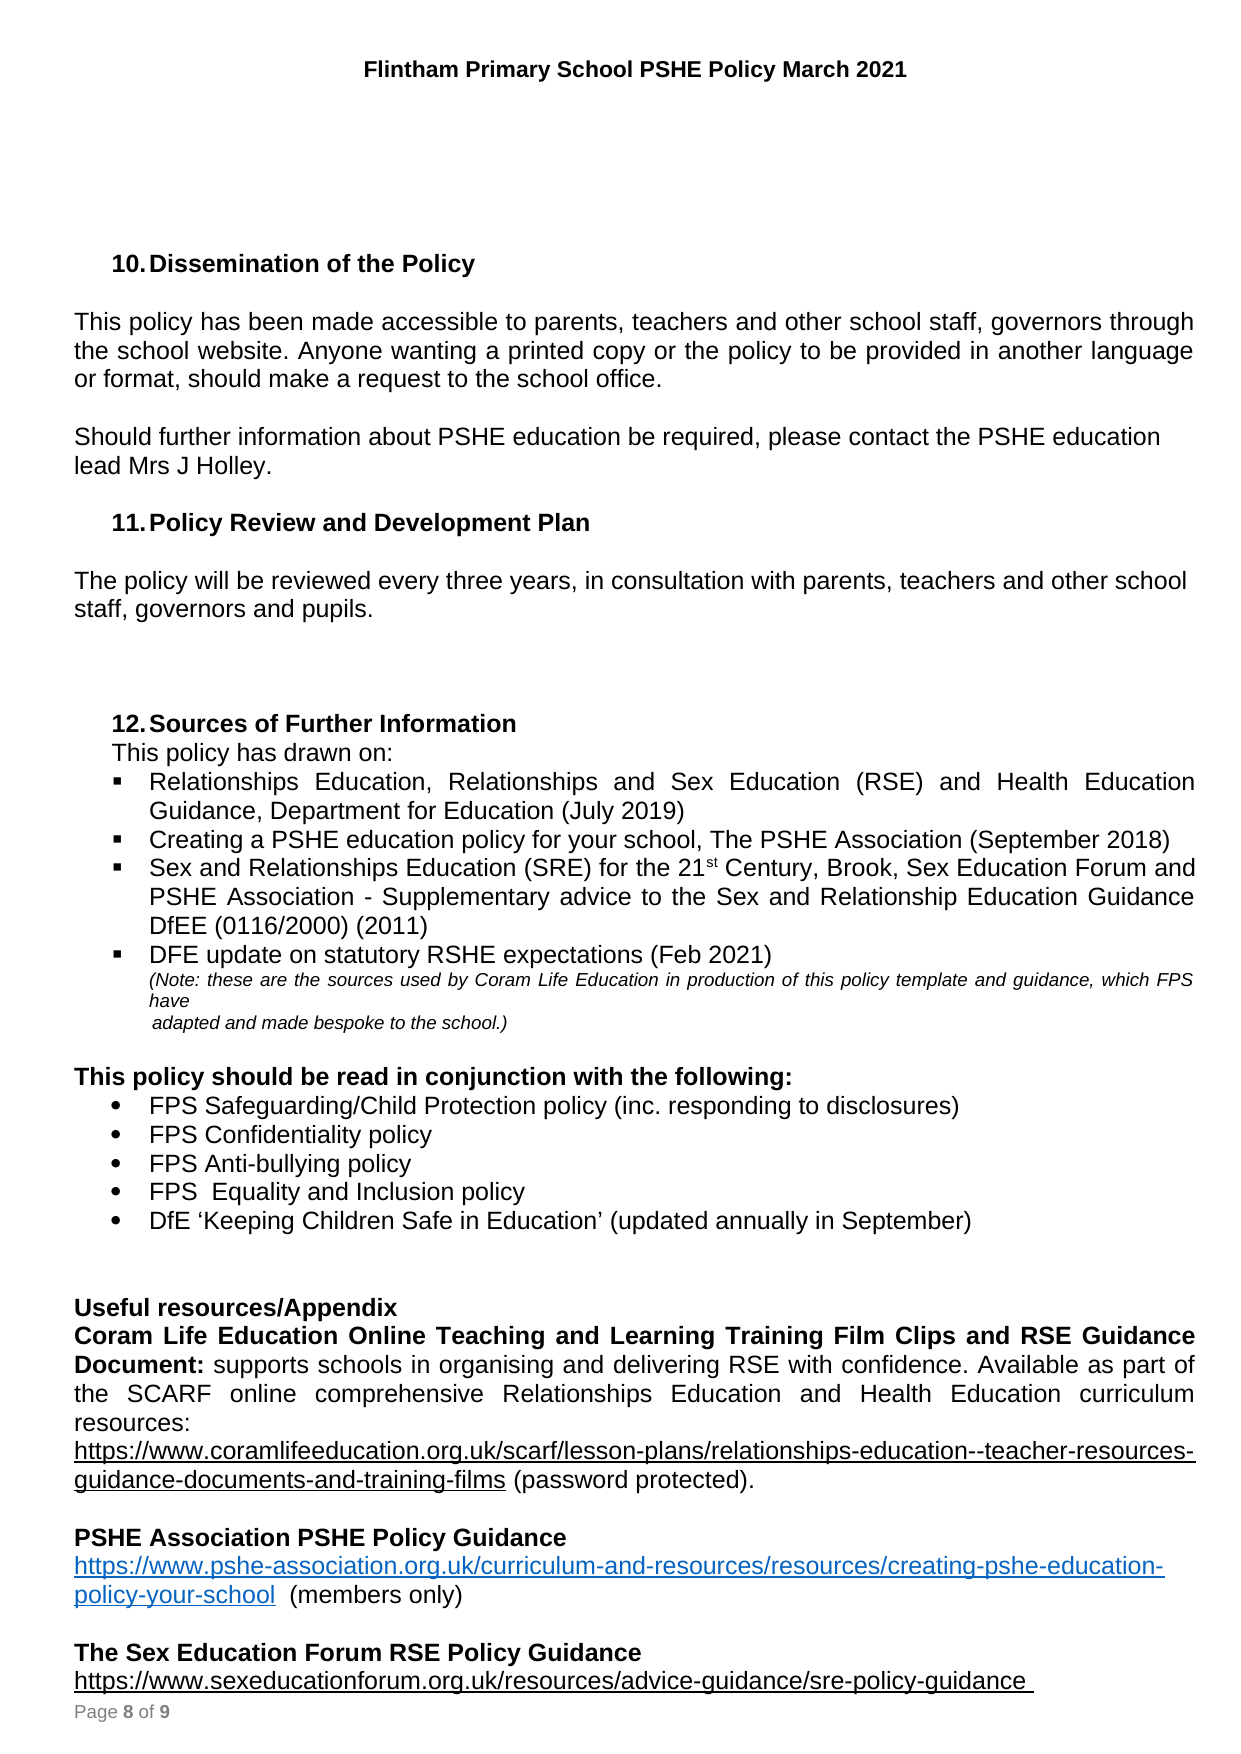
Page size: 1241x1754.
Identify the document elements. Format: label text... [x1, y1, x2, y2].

text Useful resources/Appendix [74, 1293, 1197, 1321]
list Sources of Further Information [111, 709, 1197, 738]
text https://www.sexeducationforum.org.uk/resources/advice-guidance/sre-policy-guidance [74, 1666, 1197, 1695]
list Sex and Relationships Education (SRE) for the 21st Century, Brook, Sex Education Forum and PSHE Association - Supplementary advice to the Sex and Relationship Education Guidance DfEE (0116/2000) (2011) [111, 853, 1197, 940]
text This policy has drawn on: [111, 738, 1197, 767]
text Coram Life Education Online Teaching and Learning Training Film Clips and RSE Guidance Document: supports schools in organising and delivering RSE with confidence. Available as part of the SCARF online comprehensive Relationships Education and Health Education curriculum resources: [74, 1321, 1197, 1436]
list FPS Confidentiality policy [111, 1120, 1197, 1148]
list FPS Equality and Inclusion policy [111, 1177, 1197, 1206]
list Policy Review and Development Plan [111, 508, 1197, 537]
text The Sex Education Forum RSE Policy Guidance [74, 1638, 1197, 1666]
text https://www.coramlifeeducation.org.uk/scarf/lesson-plans/relationships-education--teacher-resources-guidance-documents-and-training-films (password protected). [74, 1436, 1197, 1494]
list Creating a PSHE education policy for your school, The PSHE Association (September 2018) [111, 824, 1197, 853]
text This policy has been made accessible to parents, teachers and other school staff, governors through the school website. Anyone wanting a printed copy or the policy to be provided in another language or format, should make a request to the school office. [74, 307, 1197, 393]
list FPS Anti-bullying policy [111, 1148, 1197, 1177]
list Relationships Education, Relationships and Sex Education (RSE) and Health Education Guidance, Department for Education (July 2019) [111, 767, 1197, 824]
list Dissemination of the Policy [111, 249, 1197, 278]
text Should further information about PSHE education be required, please contact the PSHE education lead Mrs J Holley. [74, 422, 1197, 479]
text The policy will be reviewed every three years, in consultation with parents, teachers and other school staff, governors and pupils. [74, 566, 1197, 623]
text adapted and made bespoke to the school.) [74, 1012, 1197, 1033]
text (Note: these are the sources used by Coram Life Education in production of this policy template and guidance, which FPS have [149, 969, 1197, 1012]
list FPS Safeguarding/Child Protection policy (inc. responding to disclosures) [111, 1091, 1197, 1120]
text PSHE Association PSHE Policy Guidance [74, 1523, 1197, 1551]
text https://www.pshe-association.org.uk/curriculum-and-resources/resources/creating-pshe-education-policy-your-school (members only) [74, 1551, 1197, 1609]
list DfE ‘Keeping Children Safe in Education’ (updated annually in September) [111, 1206, 1197, 1235]
list DFE update on statutory RSHE expectations (Feb 2021) [111, 940, 1197, 969]
text This policy should be read in conjunction with the following: [74, 1062, 1197, 1091]
